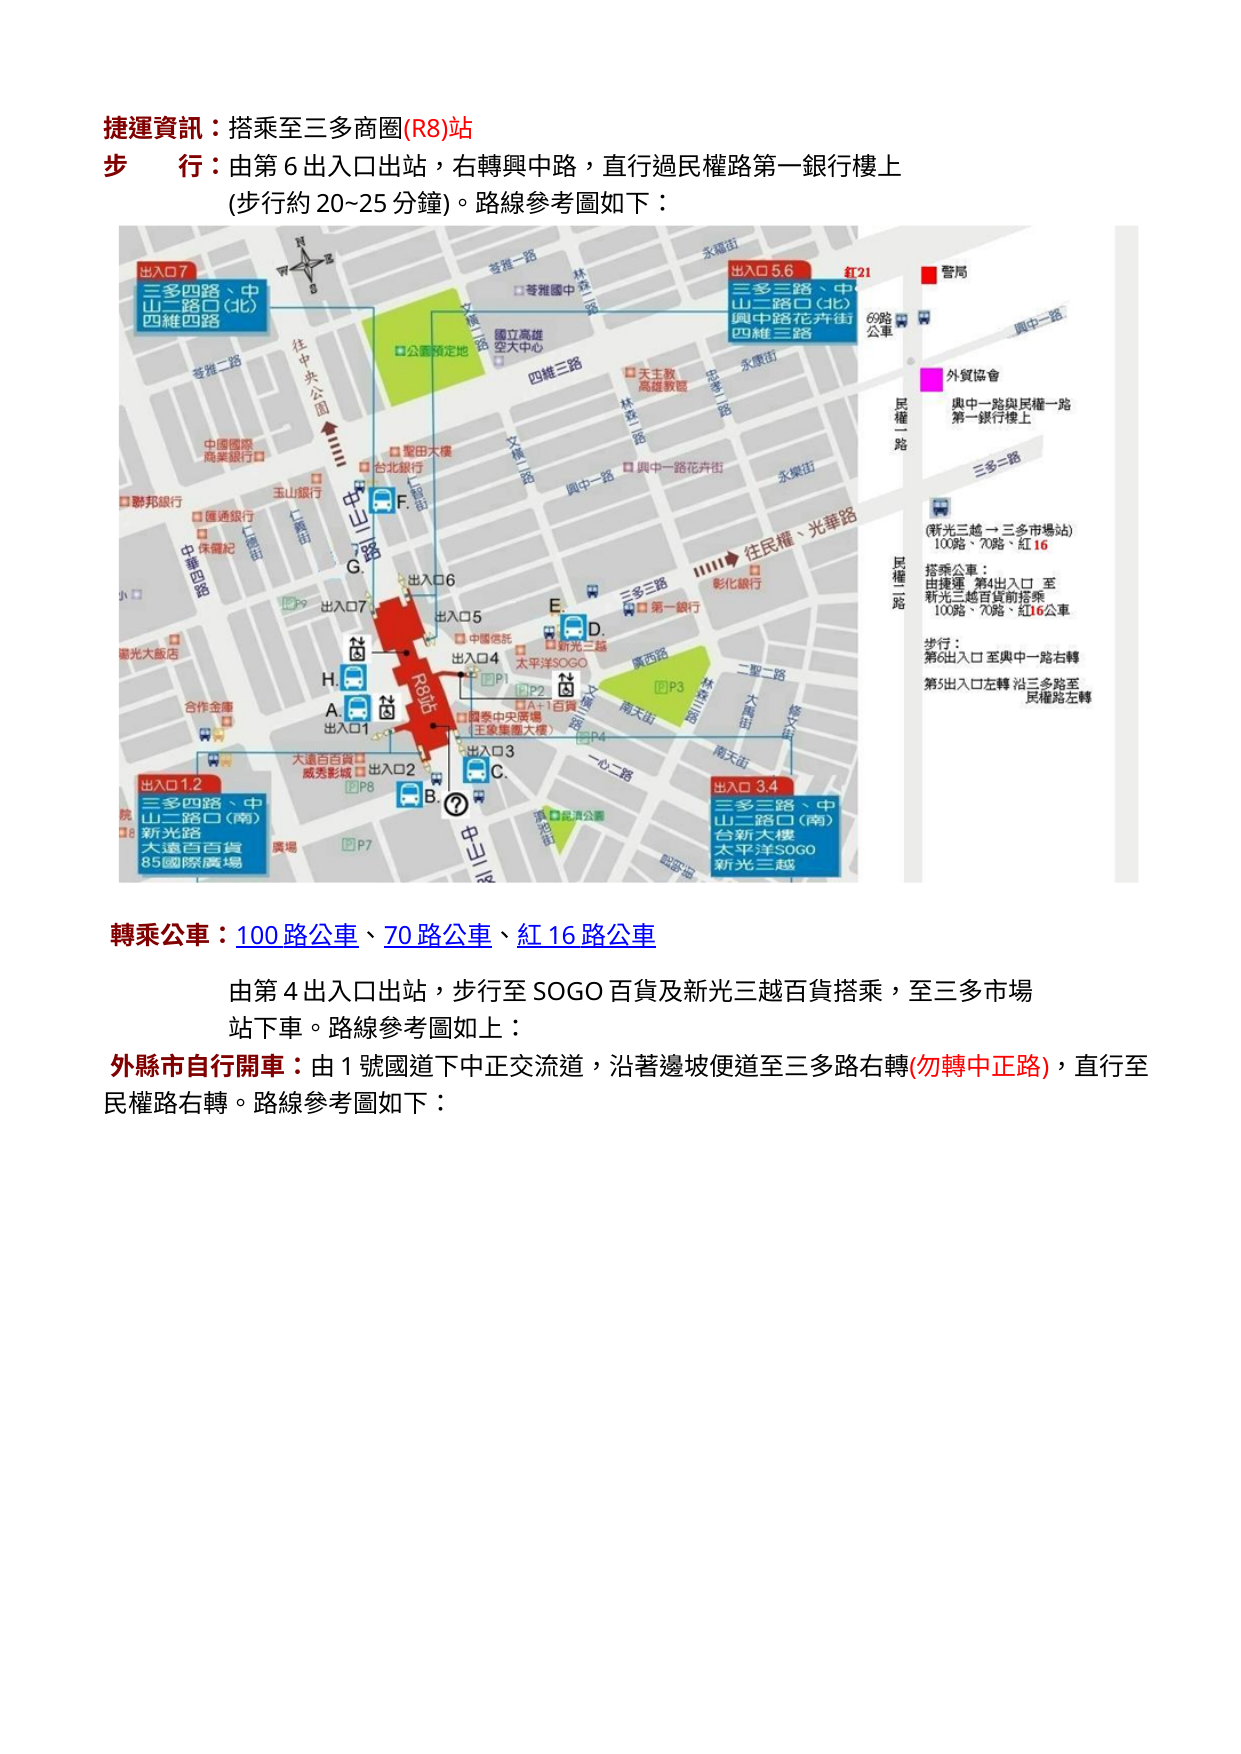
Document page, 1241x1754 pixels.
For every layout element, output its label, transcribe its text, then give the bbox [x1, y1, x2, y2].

text (步行約20~25分鐘)。路線參考圖如下： [103, 183, 1152, 221]
text 站下車。路線參考圖如上： [103, 1008, 1152, 1046]
text 捷運資訊：搭乘至三多商圈(R8)站 [103, 108, 1152, 146]
text 外縣市自行開車：由1號國道下中正交流道，沿著邊坡便道至三多路右轉(勿轉中正路)，直行至民權路右轉。路線參考圖如下： [103, 1046, 1152, 1121]
text 由第4出入口出站，步行至SOGO百貨及新光三越百貨搭乘，至三多市場 [103, 971, 1152, 1008]
picture [103, 220, 1151, 893]
text 轉乘公車：100路公車、70路公車、紅16路公車 [103, 896, 1152, 971]
text 步 行：由第6出入口出站，右轉興中路，直行過民權路第一銀行樓上 [103, 146, 1152, 183]
